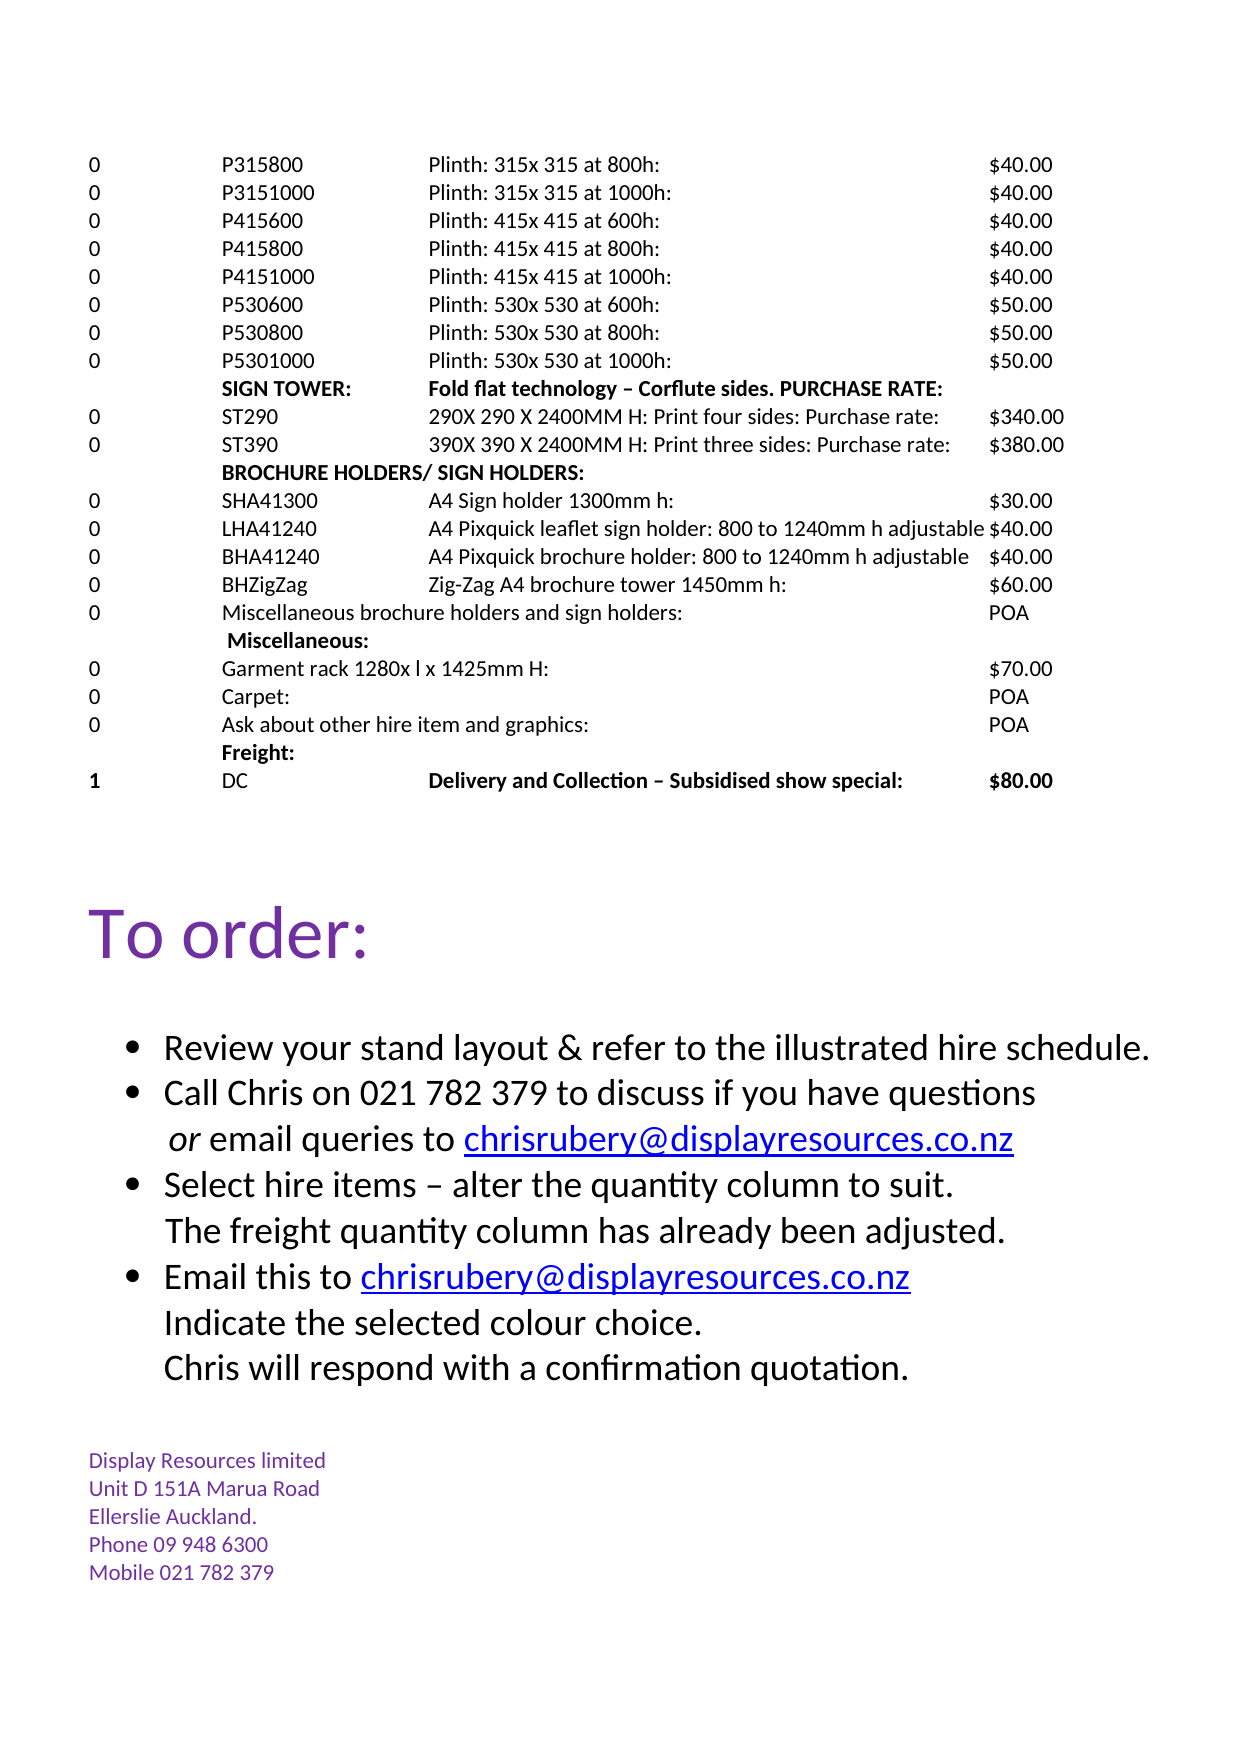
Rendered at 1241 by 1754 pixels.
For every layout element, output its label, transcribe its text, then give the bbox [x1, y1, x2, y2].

text SIGN TOWER: Fold flat technology – Corflute sides. PURCHASE RATE: [89, 374, 1181, 402]
text 0 P415600 Plinth: 415x 415 at 600h: $40.00 [89, 206, 1181, 234]
text 0 Carpet: POA [89, 682, 1181, 710]
text 0 P530600 Plinth: 530x 530 at 600h: $50.00 [89, 290, 1181, 318]
text Unit D 151A Marua Road [89, 1474, 1181, 1502]
text 0 Ask about other hire item and graphics: POA [89, 710, 1181, 738]
list Review your stand layout & refer to the illustrated hire schedule. [126, 1023, 1181, 1069]
text 0 Miscellaneous brochure holders and sign holders: POA [89, 598, 1181, 626]
text 0 P3151000 Plinth: 315x 315 at 1000h: $40.00 [89, 178, 1181, 206]
text Chris will respond with a confirmation quotation. [164, 1344, 1181, 1390]
list Indicate the selected colour choice. [164, 1298, 1181, 1344]
text 0 Garment rack 1280x l x 1425mm H: $70.00 [89, 654, 1181, 682]
text 0 P415800 Plinth: 415x 415 at 800h: $40.00 [89, 234, 1181, 262]
list Call Chris on 021 782 379 to discuss if you have questions [126, 1069, 1181, 1115]
text 1 DC Delivery and Collection – Subsidised show special: $80.00 [89, 766, 1181, 794]
text BROCHURE HOLDERS/ SIGN HOLDERS: [89, 458, 1181, 486]
text Mobile 021 782 379 [89, 1558, 1181, 1586]
text 0 SHA41300 A4 Sign holder 1300mm h: $30.00 [89, 486, 1181, 514]
text or email queries to chrisrubery@displayresources.co.nz [126, 1115, 1181, 1161]
text 0 P315800 Plinth: 315x 315 at 800h: $40.00 [89, 150, 1181, 178]
text 0 P5301000 Plinth: 530x 530 at 1000h: $50.00 [89, 346, 1181, 374]
text Ellerslie Auckland. [89, 1502, 1181, 1530]
text Freight: [89, 738, 1181, 766]
text Display Resources limited [89, 1446, 1181, 1474]
text The freight quantity column has already been adjusted. [89, 1207, 1181, 1253]
text 0 ST290 290X 290 X 2400MM H: Print four sides: Purchase rate: $340.00 [89, 402, 1181, 430]
text 0 BHZigZag Zig-Zag A4 brochure tower 1450mm h: $60.00 [89, 570, 1181, 598]
text 0 ST390 390X 390 X 2400MM H: Print three sides: Purchase rate: $380.00 [89, 430, 1181, 458]
list Email this to chrisrubery@displayresources.co.nz [126, 1253, 1181, 1298]
text 0 LHA41240 A4 Pixquick leaflet sign holder: 800 to 1240mm h adjustable $40.00 [89, 514, 1181, 542]
text 0 P4151000 Plinth: 415x 415 at 1000h: $40.00 [89, 262, 1181, 290]
text 0 BHA41240 A4 Pixquick brochure holder: 800 to 1240mm h adjustable $40.00 [89, 542, 1181, 570]
list Select hire items – alter the quantity column to suit. [126, 1161, 1181, 1207]
text Phone 09 948 6300 [89, 1530, 1181, 1558]
text Miscellaneous: [89, 626, 1181, 654]
text To order: [89, 886, 1181, 978]
text 0 P530800 Plinth: 530x 530 at 800h: $50.00 [89, 318, 1181, 346]
